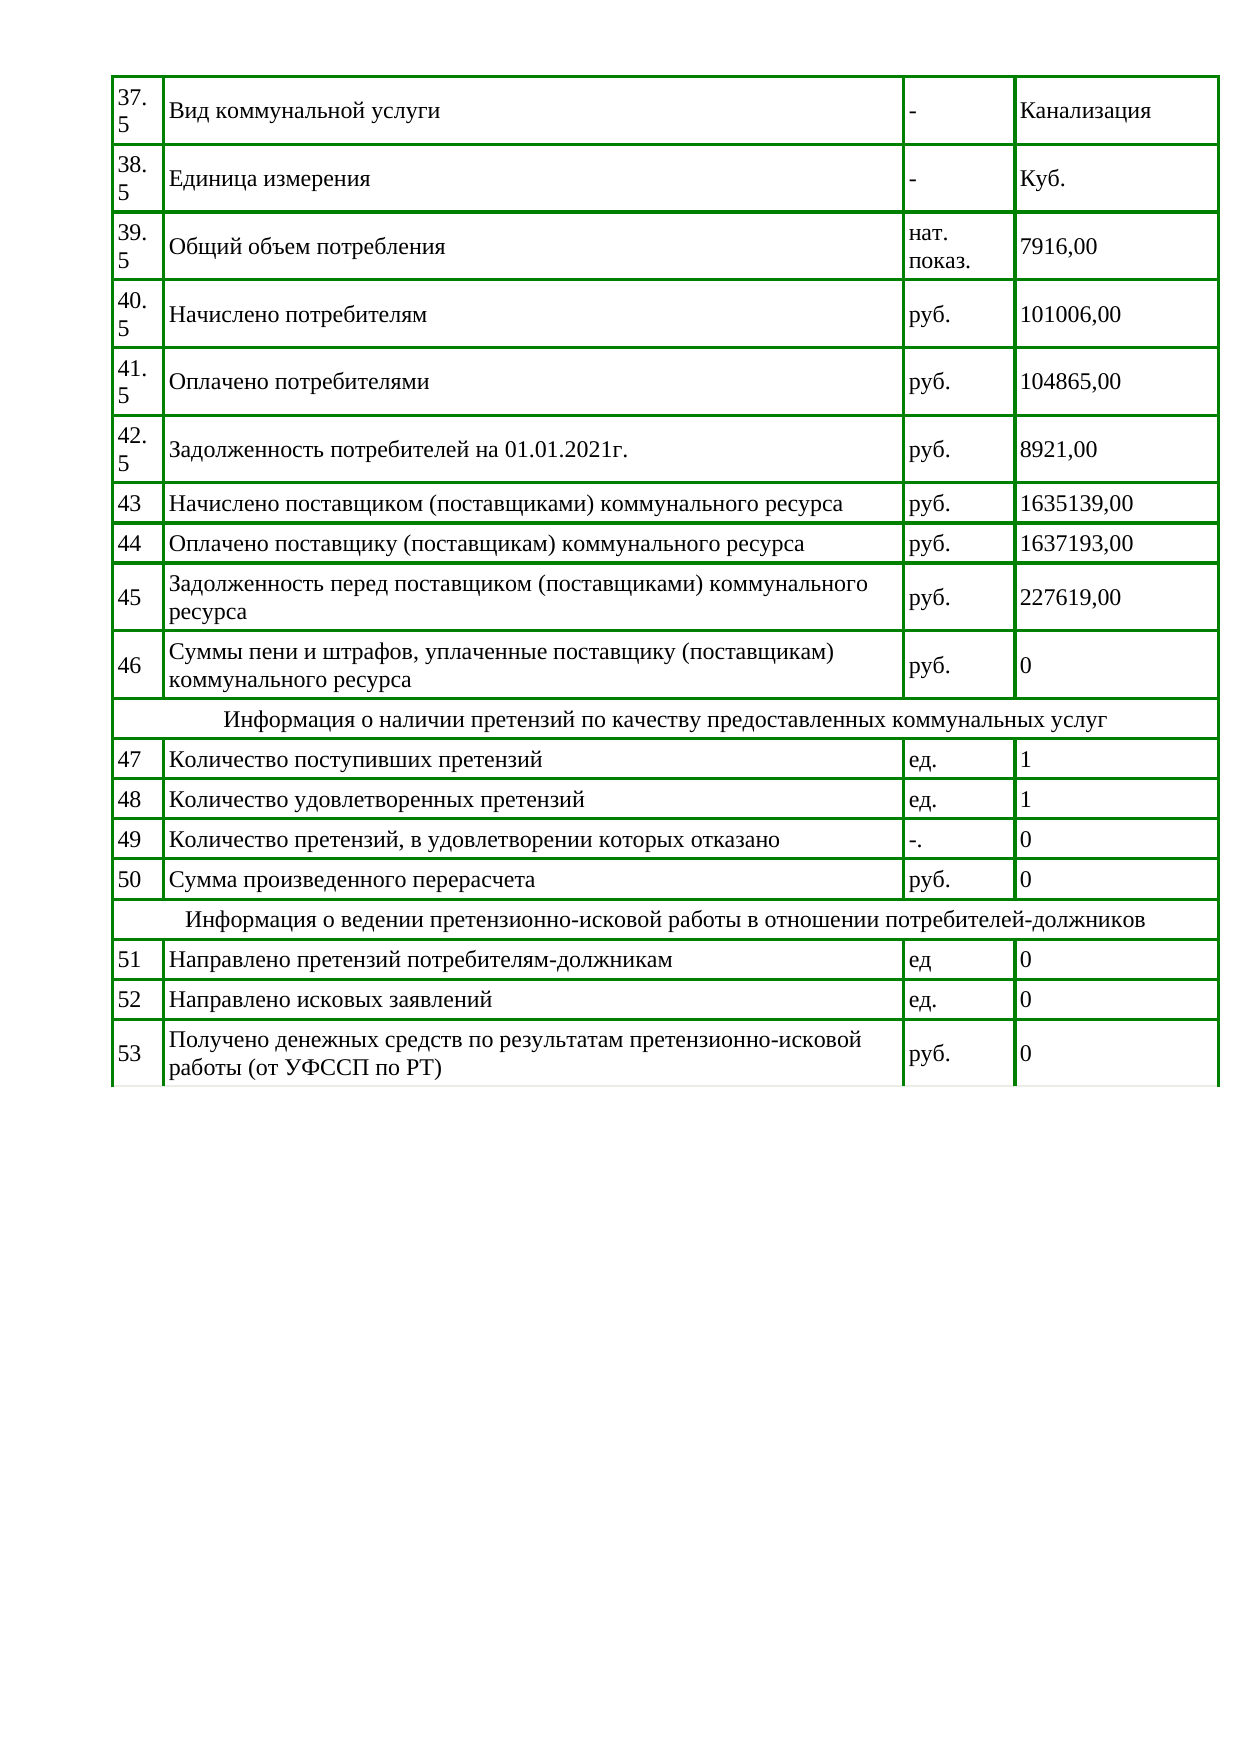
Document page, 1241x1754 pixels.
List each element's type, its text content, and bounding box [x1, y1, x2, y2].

table_cell - [905, 78, 1013, 143]
table_cell Информация о ведении претензионно-исковой работы в отношении потребителей-должников [114, 901, 1217, 937]
table_cell руб. [905, 349, 1013, 413]
table_cell руб. [905, 565, 1013, 629]
table_cell 37.5 [114, 78, 162, 143]
table_cell Информация о наличии претензий по качеству предоставленных коммунальных услуг [114, 700, 1217, 737]
table_cell Количество удовлетворенных претензий [165, 780, 902, 817]
table_cell ед. [905, 981, 1013, 1018]
table_cell 1637193,00 [1017, 525, 1217, 561]
table_cell 40.5 [114, 281, 162, 346]
table_cell Количество поступивших претензий [165, 740, 902, 777]
table_cell ед [905, 941, 1013, 978]
table_cell 0 [1017, 1021, 1217, 1085]
table_cell 45 [114, 565, 162, 629]
table_cell руб. [905, 525, 1013, 561]
table_cell Направлено исковых заявлений [165, 981, 902, 1018]
table_cell Оплачено поставщику (поставщикам) коммунального ресурса [165, 525, 902, 561]
table_cell Задолженность перед поставщиком (поставщиками) коммунального ресурса [165, 565, 902, 629]
table_cell 1635139,00 [1017, 484, 1217, 521]
table_cell Количество претензий, в удовлетворении которых отказано [165, 820, 902, 857]
table_cell Направлено претензий потребителям-должникам [165, 941, 902, 978]
table_cell Суммы пени и штрафов, уплаченные поставщику (поставщикам) коммунального ресурса [165, 632, 902, 697]
table_cell Получено денежных средств по результатам претензионно-исковой работы (от УФССП по РТ) [165, 1021, 902, 1085]
table_cell 0 [1017, 941, 1217, 978]
table_cell 39.5 [114, 214, 162, 278]
table_cell 50 [114, 860, 162, 897]
table_cell 0 [1017, 981, 1217, 1018]
table_cell руб. [905, 632, 1013, 697]
table_cell 227619,00 [1017, 565, 1217, 629]
table_cell руб. [905, 484, 1013, 521]
table_cell 52 [114, 981, 162, 1018]
table_cell Сумма произведенного перерасчета [165, 860, 902, 897]
table_cell руб. [905, 1021, 1013, 1085]
table_cell Канализация [1017, 78, 1217, 143]
table_cell руб. [905, 417, 1013, 481]
table_cell 44 [114, 525, 162, 561]
table_cell Начислено потребителям [165, 281, 902, 346]
table_cell -. [905, 820, 1013, 857]
table_cell 1 [1017, 740, 1217, 777]
table_cell 104865,00 [1017, 349, 1217, 413]
table_cell 49 [114, 820, 162, 857]
table_cell 0 [1017, 860, 1217, 897]
table_cell Начислено поставщиком (поставщиками) коммунального ресурса [165, 484, 902, 521]
table_cell 38.5 [114, 146, 162, 210]
table_cell 43 [114, 484, 162, 521]
table_cell 101006,00 [1017, 281, 1217, 346]
table_cell 47 [114, 740, 162, 777]
table_cell 7916,00 [1017, 214, 1217, 278]
table_cell 51 [114, 941, 162, 978]
table_cell 42.5 [114, 417, 162, 481]
table_cell 8921,00 [1017, 417, 1217, 481]
table_cell ед. [905, 780, 1013, 817]
table_cell Задолженность потребителей на 01.01.2021г. [165, 417, 902, 481]
table_cell Куб. [1017, 146, 1217, 210]
table_cell 46 [114, 632, 162, 697]
table_cell 53 [114, 1021, 162, 1085]
table_cell Вид коммунальной услуги [165, 78, 902, 143]
table_cell нат. показ. [905, 214, 1013, 278]
table_cell 1 [1017, 780, 1217, 817]
table_cell 0 [1017, 632, 1217, 697]
table_cell ед. [905, 740, 1013, 777]
table_cell - [905, 146, 1013, 210]
table_cell руб. [905, 281, 1013, 346]
table_cell 0 [1017, 820, 1217, 857]
table_cell 48 [114, 780, 162, 817]
table_cell 41.5 [114, 349, 162, 413]
table_cell Единица измерения [165, 146, 902, 210]
table_cell руб. [905, 860, 1013, 897]
table_cell Оплачено потребителями [165, 349, 902, 413]
table_cell Общий объем потребления [165, 214, 902, 278]
